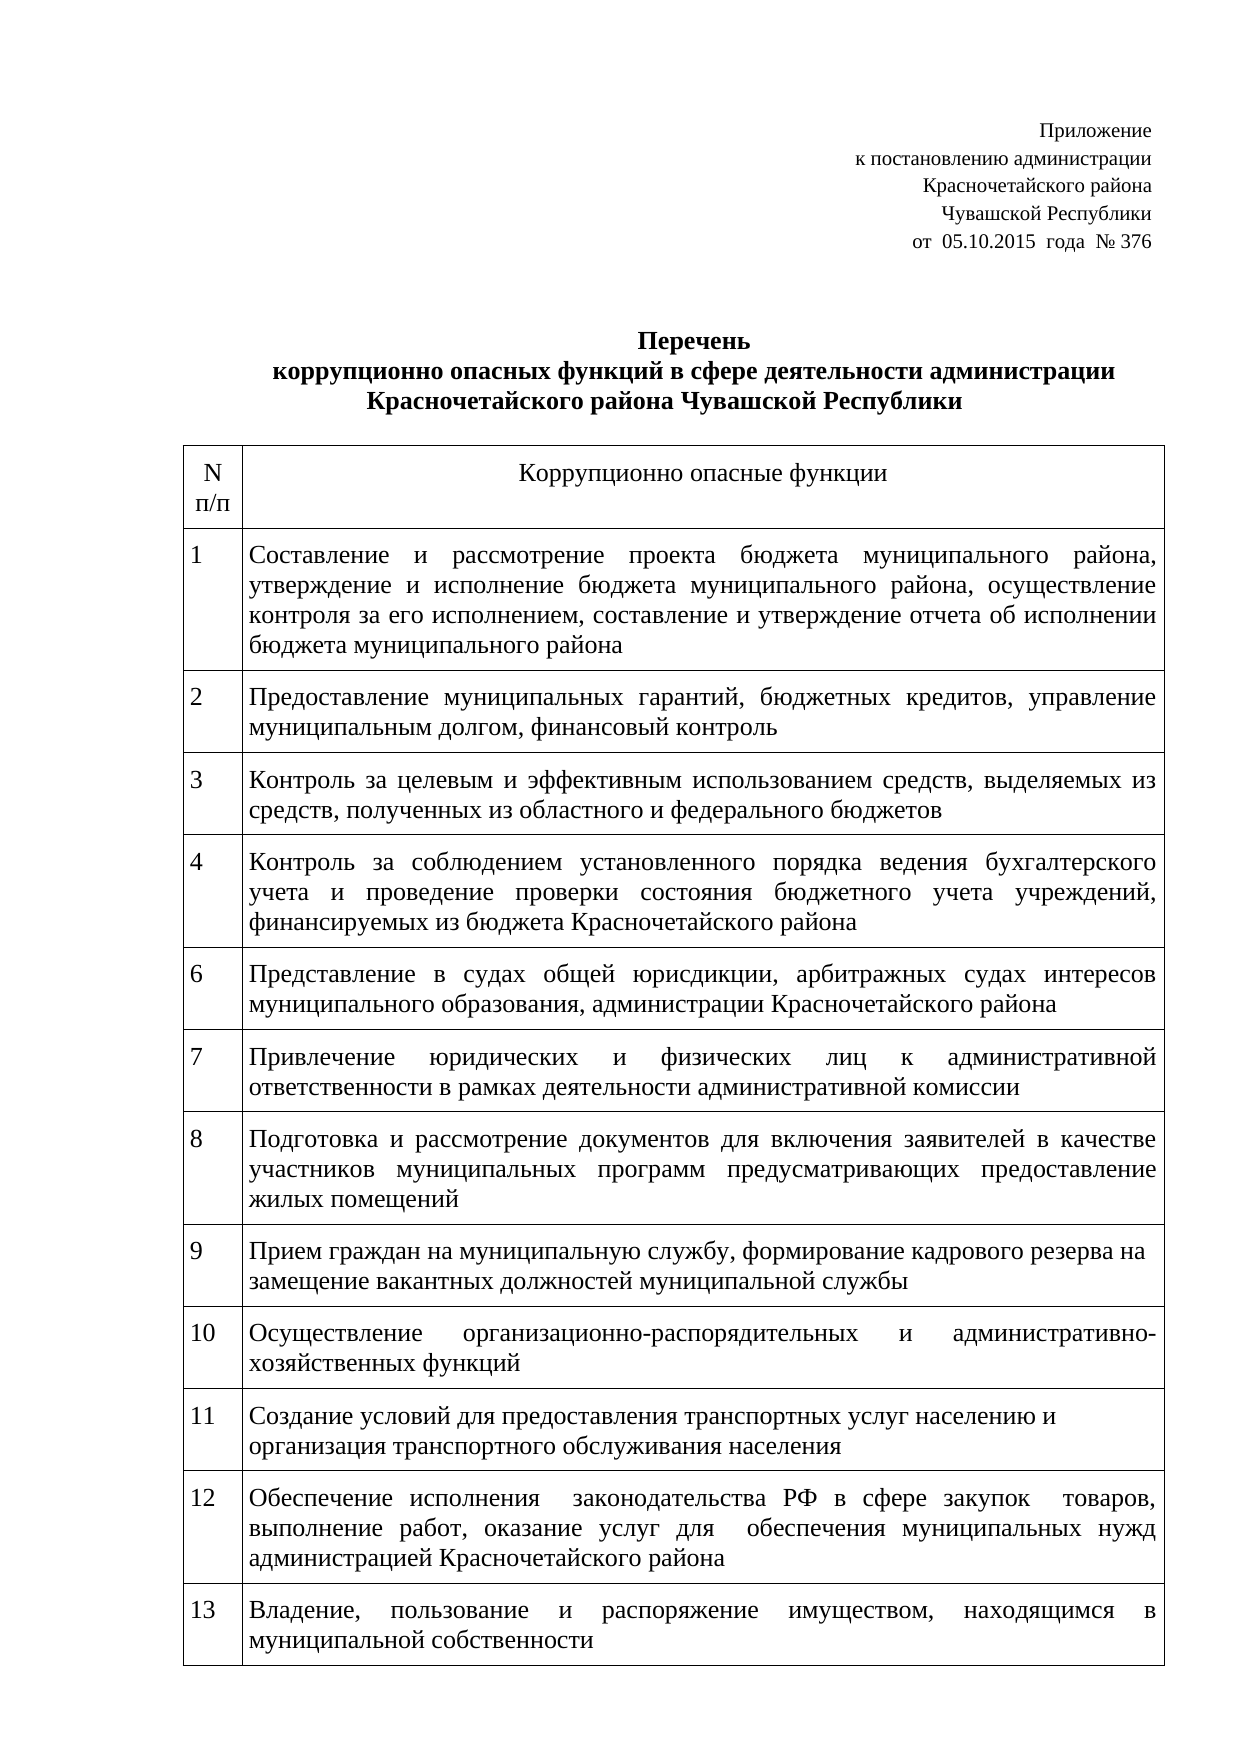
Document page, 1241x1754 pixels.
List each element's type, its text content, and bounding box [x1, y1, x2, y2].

table_cell 7 [184, 1030, 242, 1111]
table_header N п/п [184, 446, 242, 527]
text к постановлению администрации [177, 146, 1152, 170]
table_cell Предоставление муниципальных гарантий, бюджетных кредитов, управление муниципальным долгом, финансовый контроль [243, 671, 1164, 752]
table_cell 13 [184, 1584, 242, 1665]
table_cell 11 [184, 1389, 242, 1470]
table_header Коррупционно опасные функции [243, 446, 1164, 527]
text коррупционно опасных функций в сфере деятельности администрации Красночетайского района Чувашской Республики [177, 355, 1152, 415]
table_cell Контроль за целевым и эффективным использованием средств, выделяемых из средств, полученных из областного и федерального бюджетов [243, 753, 1164, 834]
table_cell 9 [184, 1225, 242, 1306]
table_cell Составление и рассмотрение проекта бюджета муниципального района, утверждение и исполнение бюджета муниципального района, осуществление контроля за его исполнением, составление и утверждение отчета об исполнении бюджета муниципального района [243, 529, 1164, 670]
table_cell 4 [184, 835, 242, 947]
table_cell 6 [184, 948, 242, 1029]
table_cell Привлечение юридических и физических лиц к административной ответственности в рамках деятельности административной комиссии [243, 1030, 1164, 1111]
table_cell Представление в судах общей юрисдикции, арбитражных судах интересов муниципального образования, администрации Красночетайского района [243, 948, 1164, 1029]
table_cell 3 [184, 753, 242, 834]
table_cell Подготовка и рассмотрение документов для включения заявителей в качестве участников муниципальных программ предусматривающих предоставление жилых помещений [243, 1112, 1164, 1223]
table_cell 2 [184, 671, 242, 752]
text от 05.10.2015 года № 376 [177, 228, 1152, 253]
text Чувашской Республики [177, 201, 1152, 225]
table_cell 1 [184, 529, 242, 670]
table_cell Осуществление организационно-распорядительных и административно-хозяйственных функций [243, 1307, 1164, 1388]
table_cell 8 [184, 1112, 242, 1223]
table_cell Прием граждан на муниципальную службу, формирование кадрового резерва на замещение вакантных должностей муниципальной службы [243, 1225, 1164, 1306]
table_cell Владение, пользование и распоряжение имуществом, находящимся в муниципальной собственности [243, 1584, 1164, 1665]
table_cell Контроль за соблюдением установленного порядка ведения бухгалтерского учета и проведение проверки состояния бюджетного учета учреждений, финансируемых из бюджета Красночетайского района [243, 835, 1164, 947]
text Приложение [177, 118, 1152, 142]
table_cell Создание условий для предоставления транспортных услуг населению и организация транспортного обслуживания населения [243, 1389, 1164, 1470]
table_cell 10 [184, 1307, 242, 1388]
table_cell 12 [184, 1471, 242, 1583]
text Перечень [177, 325, 1152, 355]
table_cell Обеспечение исполнения законодательства РФ в сфере закупок товаров, выполнение работ, оказание услуг для обеспечения муниципальных нужд администрацией Красночетайского района [243, 1471, 1164, 1583]
text Красночетайского района [177, 173, 1152, 197]
